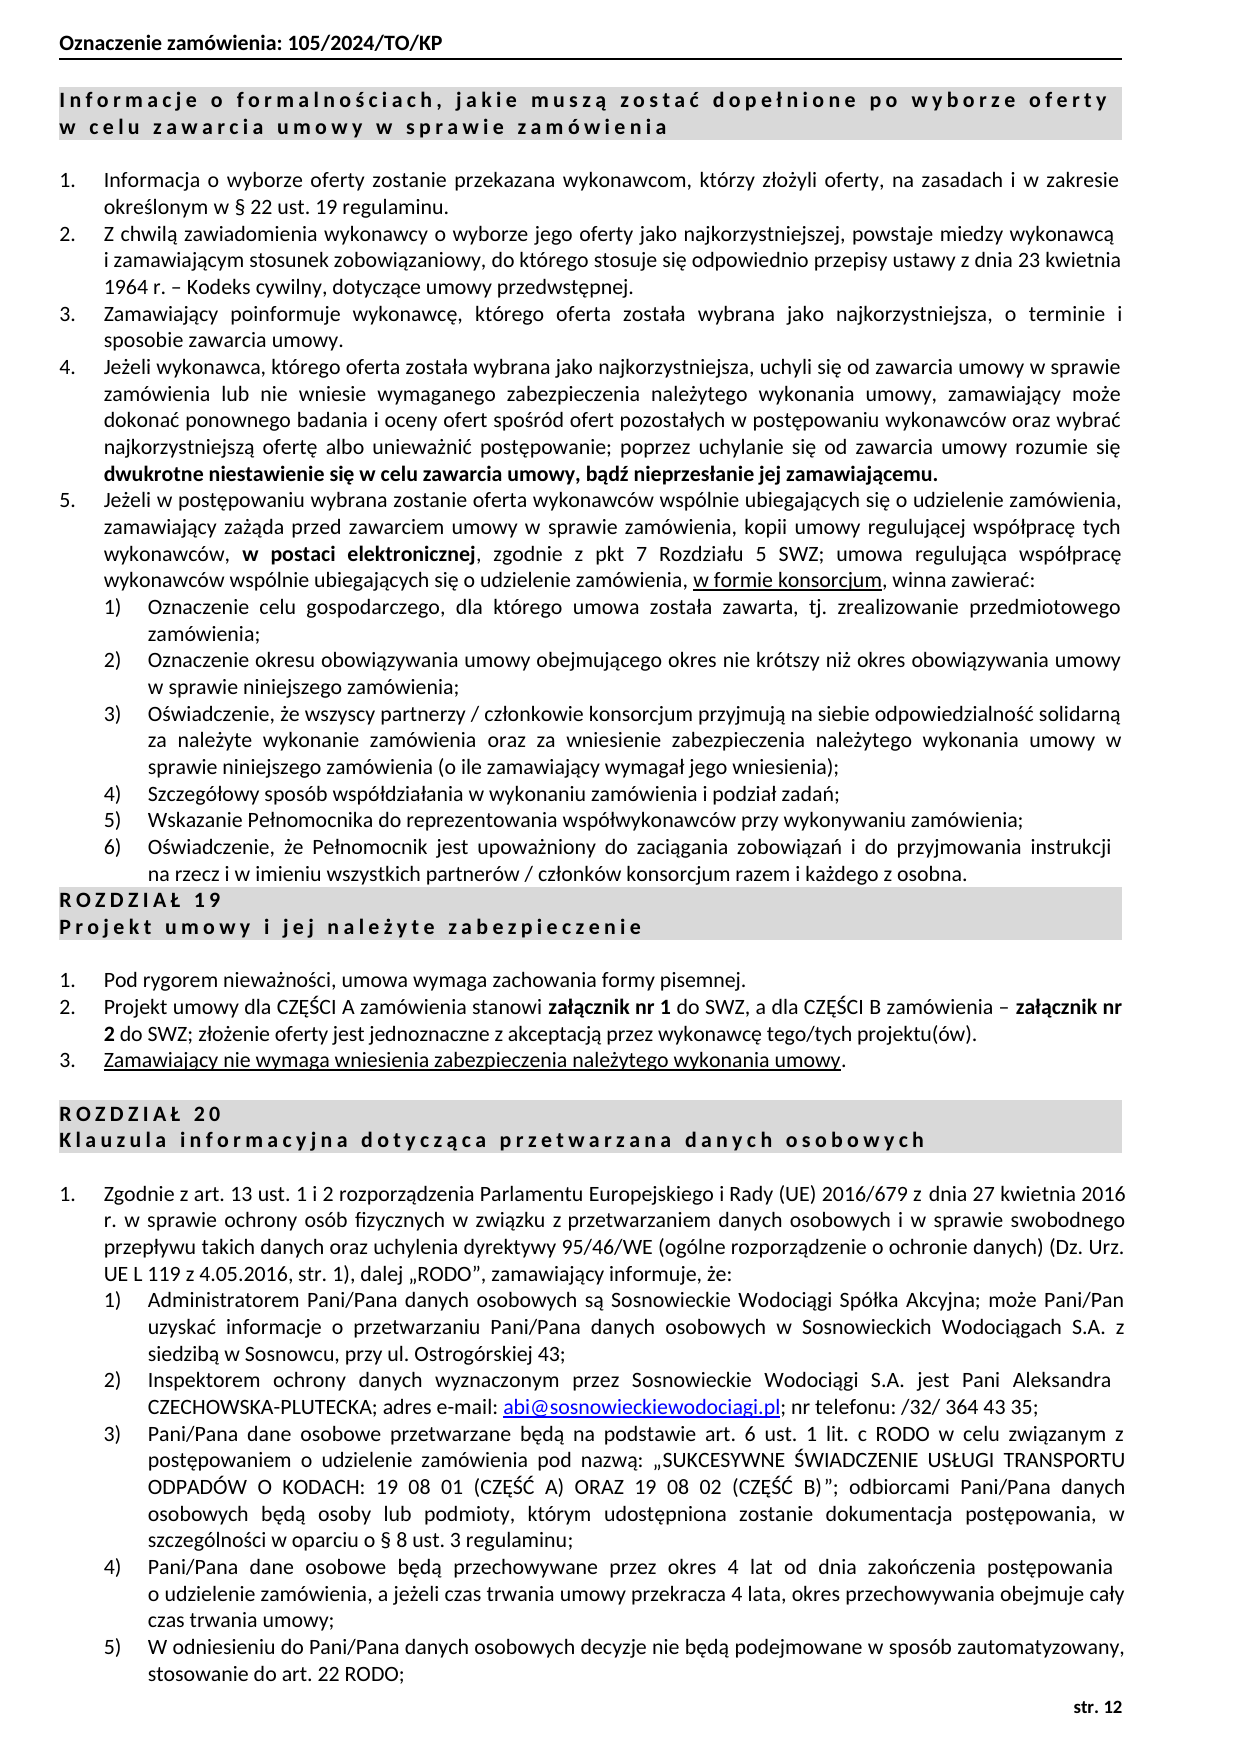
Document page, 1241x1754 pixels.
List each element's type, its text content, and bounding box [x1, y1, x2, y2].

list Zgodnie z art. 13 ust. 1 i 2 rozporządzenia Parlamentu Europejskiego i Rady (UE) 2016/679 z dnia 27 kwietnia 2016 r. w sprawie ochrony osób fizycznych w związku z przetwarzaniem danych osobowych i w sprawie swobodnego przepływu takich danych oraz uchylenia dyrektywy 95/46/WE (ogólne rozporządzenie o ochronie danych) (Dz. Urz. UE L 119 z 4.05.2016, str. 1), dalej „RODO”, zamawiający informuje, że: [59, 1180, 1126, 1287]
list Pani/Pana dane osobowe przetwarzane będą na podstawie art. 6 ust. 1 lit. c RODO w celu związanym z postępowaniem o udzielenie zamówienia pod nazwą: „SUKCESYWNE ŚWIADCZENIE USŁUGI TRANSPORTU ODPADÓW O KODACH: 19 08 01 (CZĘŚĆ A) ORAZ 19 08 02 (CZĘŚĆ B)”; odbiorcami Pani/Pana danych osobowych będą osoby lub podmioty, którym udostępniona zostanie dokumentacja postępowania, w szczególności w oparciu o § 8 ust. 3 regulaminu; [103, 1420, 1126, 1553]
list W odniesieniu do Pani/Pana danych osobowych decyzje nie będą podejmowane w sposób zautomatyzowany, stosowanie do art. 22 RODO; [103, 1633, 1126, 1687]
list Zamawiający nie wymaga wniesienia zabezpieczenia należytego wykonania umowy. [59, 1047, 1122, 1073]
list Szczegółowy sposób współdziałania w wykonaniu zamówienia i podział zadań; [103, 780, 1122, 807]
list Oświadczenie, że wszyscy partnerzy / członkowie konsorcjum przyjmują na siebie odpowiedzialność solidarną za należyte wykonanie zamówienia oraz za wniesienie zabezpieczenia należytego wykonania umowy w sprawie niniejszego zamówienia (o ile zamawiający wymagał jego wniesienia); [103, 700, 1122, 780]
text ROZDZIAŁ 19 [59, 887, 1122, 913]
list Oznaczenie celu gospodarczego, dla którego umowa została zawarta, tj. zrealizowanie przedmiotowego zamówienia; [103, 593, 1122, 647]
list Administratorem Pani/Pana danych osobowych są Sosnowieckie Wodociągi Spółka Akcyjna; może Pani/Pan uzyskać informacje o przetwarzaniu Pani/Pana danych osobowych w Sosnowieckich Wodociągach S.A. z siedzibą w Sosnowcu, przy ul. Ostrogórskiej 43; [103, 1287, 1126, 1367]
list Wskazanie Pełnomocnika do reprezentowania współwykonawców przy wykonywaniu zamówienia; [103, 807, 1122, 833]
list Zamawiający poinformuje wykonawcę, którego oferta została wybrana jako najkorzystniejsza, o terminie i sposobie zawarcia umowy. [59, 300, 1122, 353]
list Jeżeli wykonawca, którego oferta została wybrana jako najkorzystniejsza, uchyli się od zawarcia umowy w sprawie zamówienia lub nie wniesie wymaganego zabezpieczenia należytego wykonania umowy, zamawiający może dokonać ponownego badania i oceny ofert spośród ofert pozostałych w postępowaniu wykonawców oraz wybrać najkorzystniejszą ofertę albo unieważnić postępowanie; poprzez uchylanie się od zawarcia umowy rozumie się dwukrotne niestawienie się w celu zawarcia umowy, bądź nieprzesłanie jej zamawiającemu. [59, 353, 1122, 487]
text ROZDZIAŁ 20 [59, 1100, 1122, 1127]
list Pani/Pana dane osobowe będą przechowywane przez okres 4 lat od dnia zakończenia postępowania o udzielenie zamówienia, a jeżeli czas trwania umowy przekracza 4 lata, okres przechowywania obejmuje cały czas trwania umowy; [103, 1553, 1126, 1633]
list Projekt umowy dla CZĘŚCI A zamówienia stanowi załącznik nr 1 do SWZ, a dla CZĘŚCI B zamówienia – załącznik nr 2 do SWZ; złożenie oferty jest jednoznaczne z akceptacją przez wykonawcę tego/tych projektu(ów). [59, 993, 1122, 1047]
list Inspektorem ochrony danych wyznaczonym przez Sosnowieckie Wodociągi S.A. jest Pani Aleksandra CZECHOWSKA-PLUTECKA; adres e-mail: abi@sosnowieckiewodociagi.pl; nr telefonu: /32/ 364 43 35; [103, 1367, 1126, 1420]
text Projekt umowy i jej należyte zabezpieczenie [59, 913, 1122, 940]
list Informacja o wyborze oferty zostanie przekazana wykonawcom, którzy złożyli oferty, na zasadach i w zakresie określonym w § 22 ust. 19 regulaminu. [59, 167, 1122, 220]
list Pod rygorem nieważności, umowa wymaga zachowania formy pisemnej. [59, 967, 1122, 993]
list Z chwilą zawiadomienia wykonawcy o wyborze jego oferty jako najkorzystniejszej, powstaje miedzy wykonawcą i zamawiającym stosunek zobowiązaniowy, do którego stosuje się odpowiednio przepisy ustawy z dnia 23 kwietnia 1964 r. – Kodeks cywilny, dotyczące umowy przedwstępnej. [59, 220, 1122, 300]
text Klauzula informacyjna dotycząca przetwarzana danych osobowych [59, 1127, 1122, 1153]
text Informacje o formalnościach, jakie muszą zostać dopełnione po wyborze oferty w celu zawarcia umowy w sprawie zamówienia [59, 87, 1122, 140]
list Jeżeli w postępowaniu wybrana zostanie oferta wykonawców wspólnie ubiegających się o udzielenie zamówienia, zamawiający zażąda przed zawarciem umowy w sprawie zamówienia, kopii umowy regulującej współpracę tych wykonawców, w postaci elektronicznej, zgodnie z pkt 7 Rozdziału 5 SWZ; umowa regulująca współpracę wykonawców wspólnie ubiegających się o udzielenie zamówienia, w formie konsorcjum, winna zawierać: [59, 487, 1122, 593]
list Oświadczenie, że Pełnomocnik jest upoważniony do zaciągania zobowiązań i do przyjmowania instrukcji na rzecz i w imieniu wszystkich partnerów / członków konsorcjum razem i każdego z osobna. [103, 833, 1122, 887]
list Oznaczenie okresu obowiązywania umowy obejmującego okres nie krótszy niż okres obowiązywania umowy w sprawie niniejszego zamówienia; [103, 647, 1122, 700]
